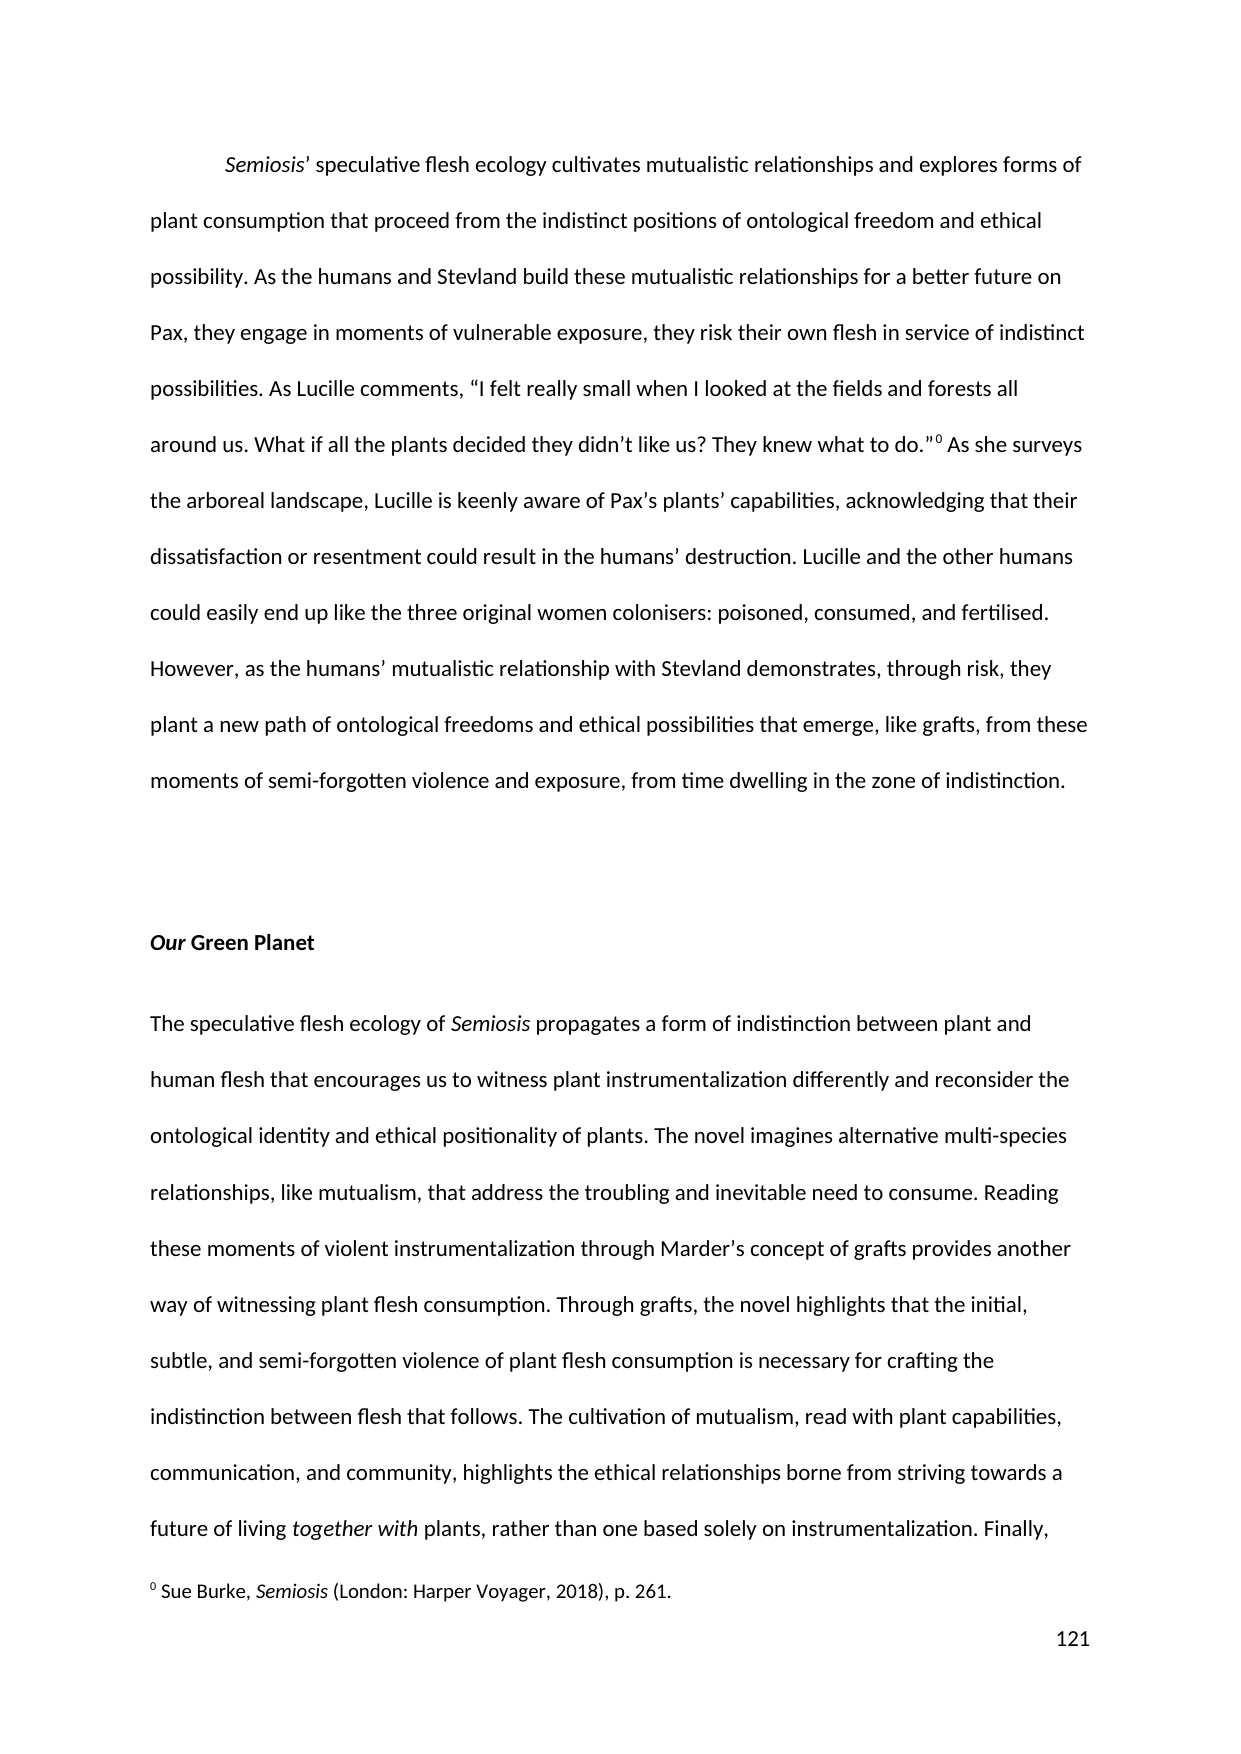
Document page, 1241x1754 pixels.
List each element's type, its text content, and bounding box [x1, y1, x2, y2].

text Semiosis’ speculative flesh ecology cultivates mutualistic relationships and explores forms of plant consumption that proceed from the indistinct positions of ontological freedom and ethical possibility. As the humans and Stevland build these mutualistic relationships for a better future on Pax, they engage in moments of vulnerable exposure, they risk their own flesh in service of indistinct possibilities. As Lucille comments, “I felt really small when I looked at the fields and forests all around us. What if all the plants decided they didn’t like us? They knew what to do.” As she surveys the arboreal landscape, Lucille is keenly aware of Pax’s plants’ capabilities, acknowledging that their dissatisfaction or resentment could result in the humans’ destruction. Lucille and the other humans could easily end up like the three original women colonisers: poisoned, consumed, and fertilised. However, as the humans’ mutualistic relationship with Stevland demonstrates, through risk, they plant a new path of ontological freedoms and ethical possibilities that emerge, like grafts, from these moments of semi-forgotten violence and exposure, from time dwelling in the zone of indistinction. [150, 150, 1090, 794]
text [150, 1009, 1090, 1542]
subtitle Our Green Planet [150, 928, 1090, 957]
